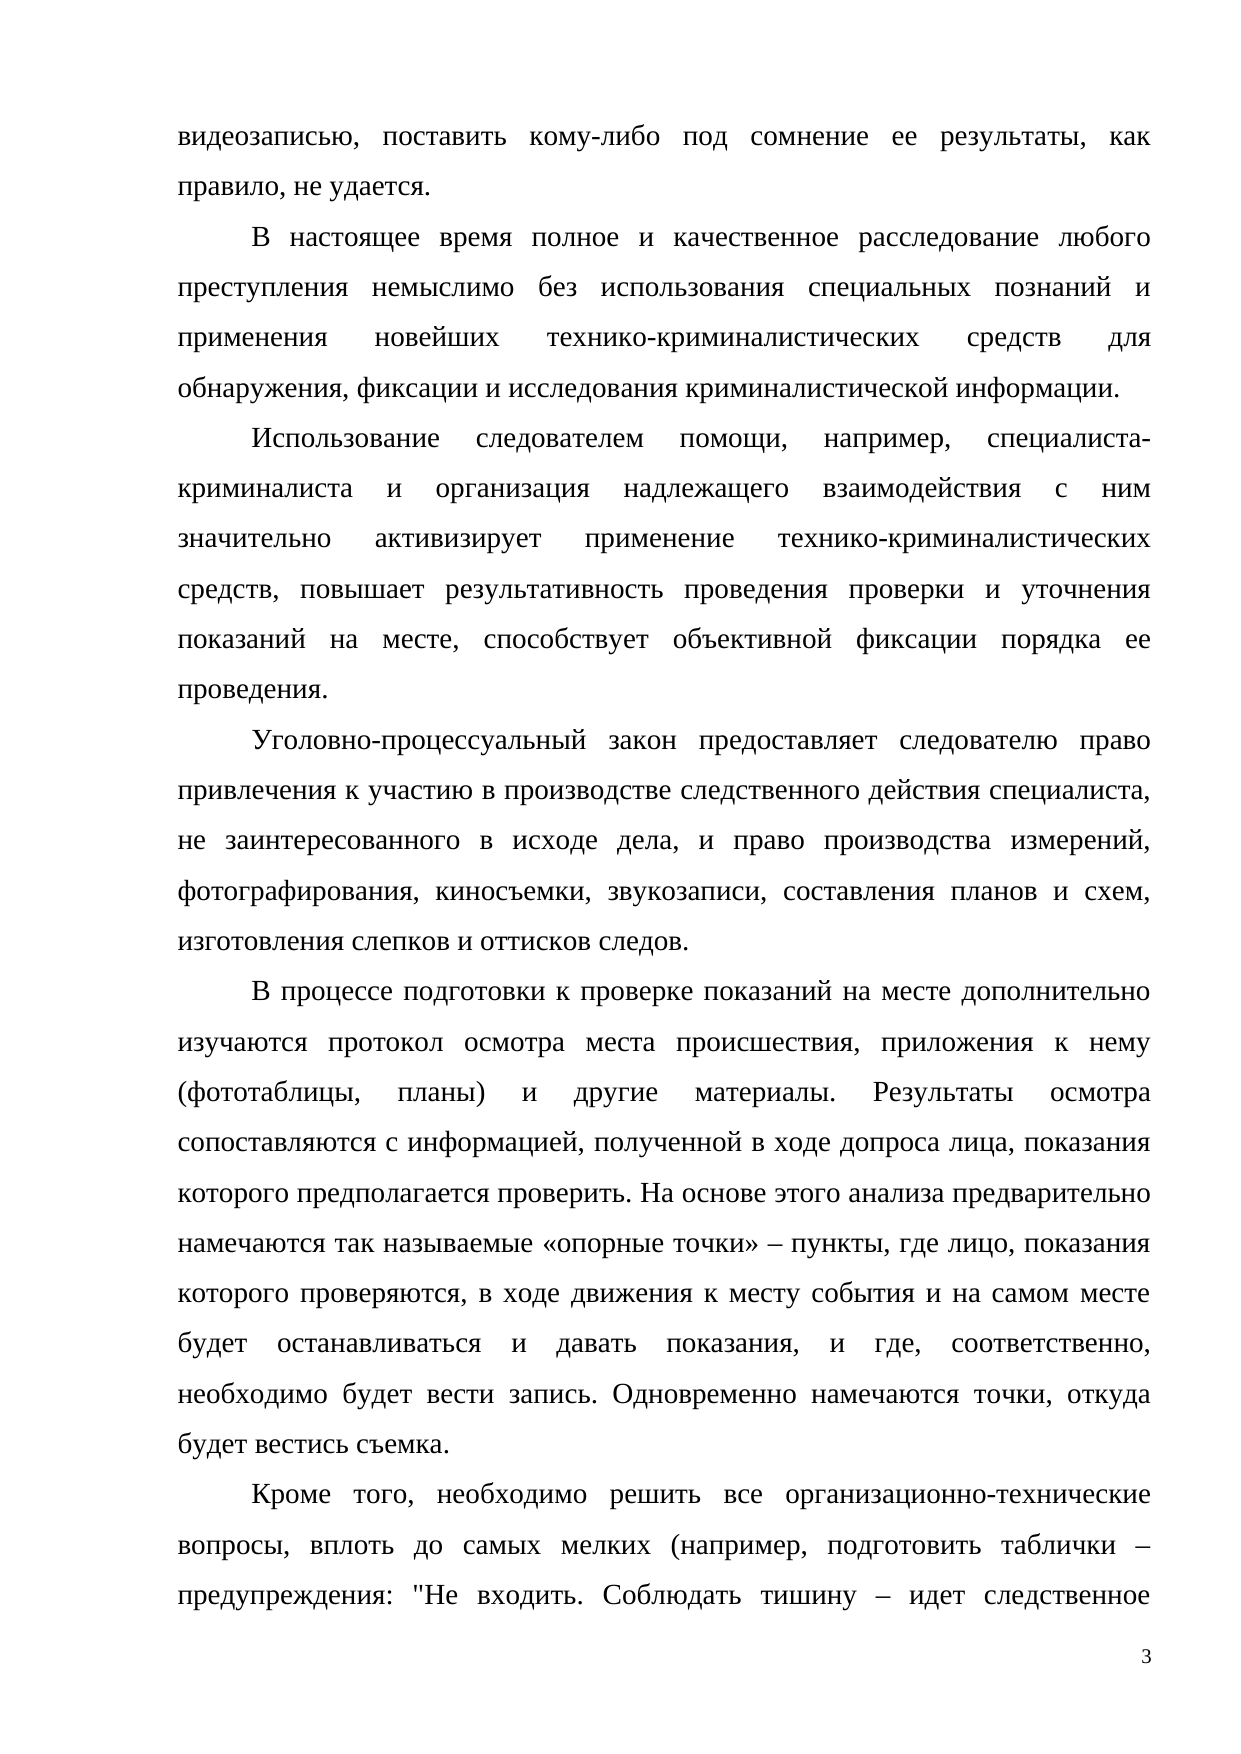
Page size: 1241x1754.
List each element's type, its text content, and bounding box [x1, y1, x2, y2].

text Использование следователем помощи, например, специалиста-криминалиста и организация надлежащего взаимодействия с ним значительно активизирует применение технико-криминалистических средств, повышает результативность проведения проверки и уточнения показаний на месте, способствует объективной фиксации порядка ее проведения. [177, 420, 1152, 705]
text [177, 1477, 1152, 1611]
text В процессе подготовки к проверке показаний на месте дополнительно изучаются протокол осмотра места происшествия, приложения к нему (фототаблицы, планы) и другие материалы. Результаты осмотра сопоставляются с информацией, полученной в ходе допроса лица, показания которого предполагается проверить. На основе этого анализа предварительно намечаются так называемые «опорные точки» – пункты, где лицо, показания которого проверяются, в ходе движения к месту события и на самом месте будет останавливаться и давать показания, и где, соответственно, необходимо будет вести запись. Одновременно намечаются точки, откуда будет вестись съемка. [177, 973, 1152, 1460]
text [177, 118, 1152, 202]
text Уголовно-процессуальный закон предоставляет следователю право привлечения к участию в производстве следственного действия специалиста, не заинтересованного в исходе дела, и право производства измерений, фотографирования, киносъемки, звукозаписи, составления планов и схем, изготовления слепков и оттисков следов. [177, 722, 1152, 957]
text В настоящее время полное и качественное расследование любого преступления немыслимо без использования специальных познаний и применения новейших технико-криминалистических средств для обнаружения, фиксации и исследования криминалистической информации. [177, 219, 1152, 403]
